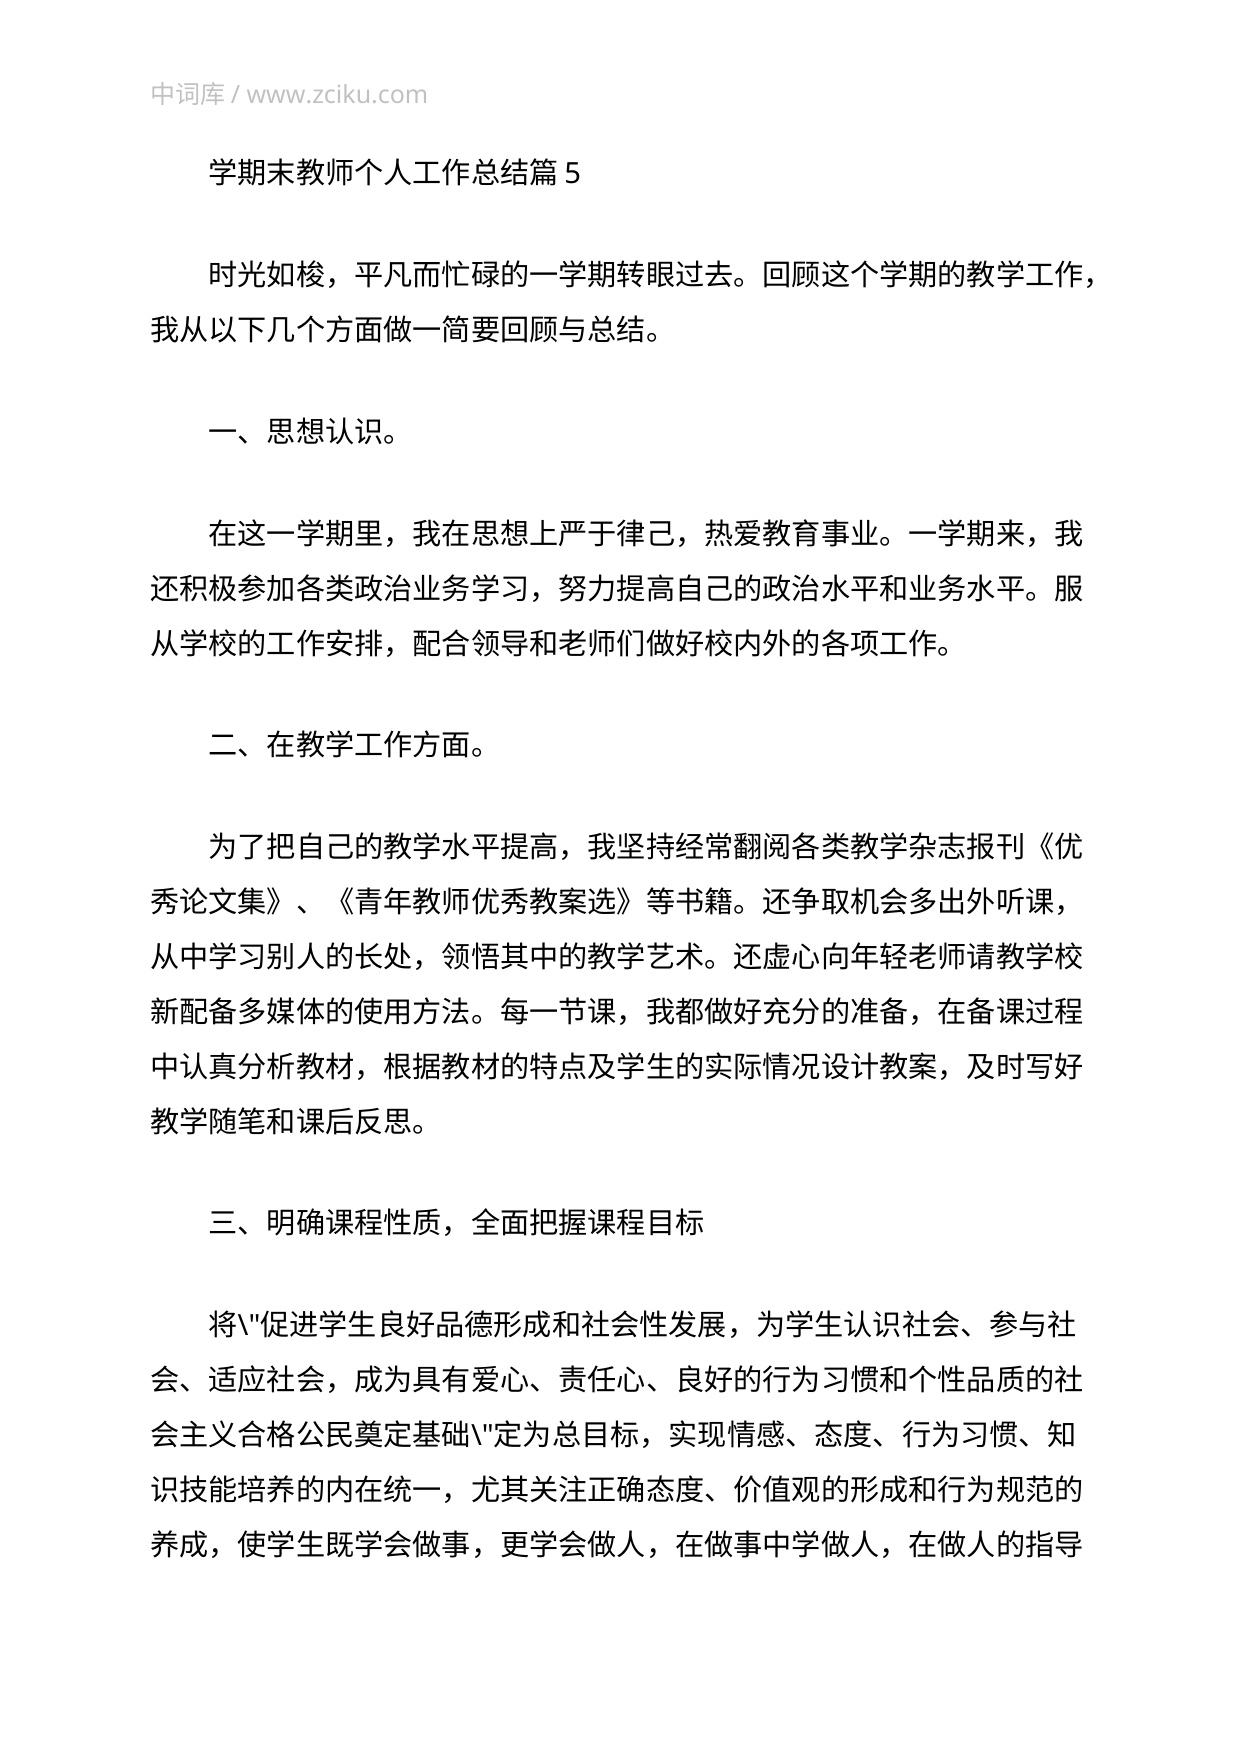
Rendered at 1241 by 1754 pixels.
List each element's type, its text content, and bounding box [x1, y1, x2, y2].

text 一、思想认识。 [150, 409, 1090, 451]
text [150, 1302, 1090, 1564]
text 时光如梭，平凡而忙碌的一学期转眼过去。回顾这个学期的教学工作，我从以下几个方面做一简要回顾与总结。 [150, 252, 1090, 349]
text 在这一学期里，我在思想上严于律己，热爱教育事业。一学期来，我还积极参加各类政治业务学习，努力提高自己的政治水平和业务水平。服从学校的工作安排，配合领导和老师们做好校内外的各项工作。 [150, 510, 1090, 662]
text 学期末教师个人工作总结篇5 [150, 150, 1090, 192]
text 三、明确课程性质，全面把握课程目标 [150, 1200, 1090, 1242]
text 为了把自己的教学水平提高，我坚持经常翻阅各类教学杂志报刊《优秀论文集》、《青年教师优秀教案选》等书籍。还争取机会多出外听课，从中学习别人的长处，领悟其中的教学艺术。还虚心向年轻老师请教学校新配备多媒体的使用方法。每一节课，我都做好充分的准备，在备课过程中认真分析教材，根据教材的特点及学生的实际情况设计教案，及时写好教学随笔和课后反思。 [150, 824, 1090, 1141]
text 二、在教学工作方面。 [150, 722, 1090, 764]
